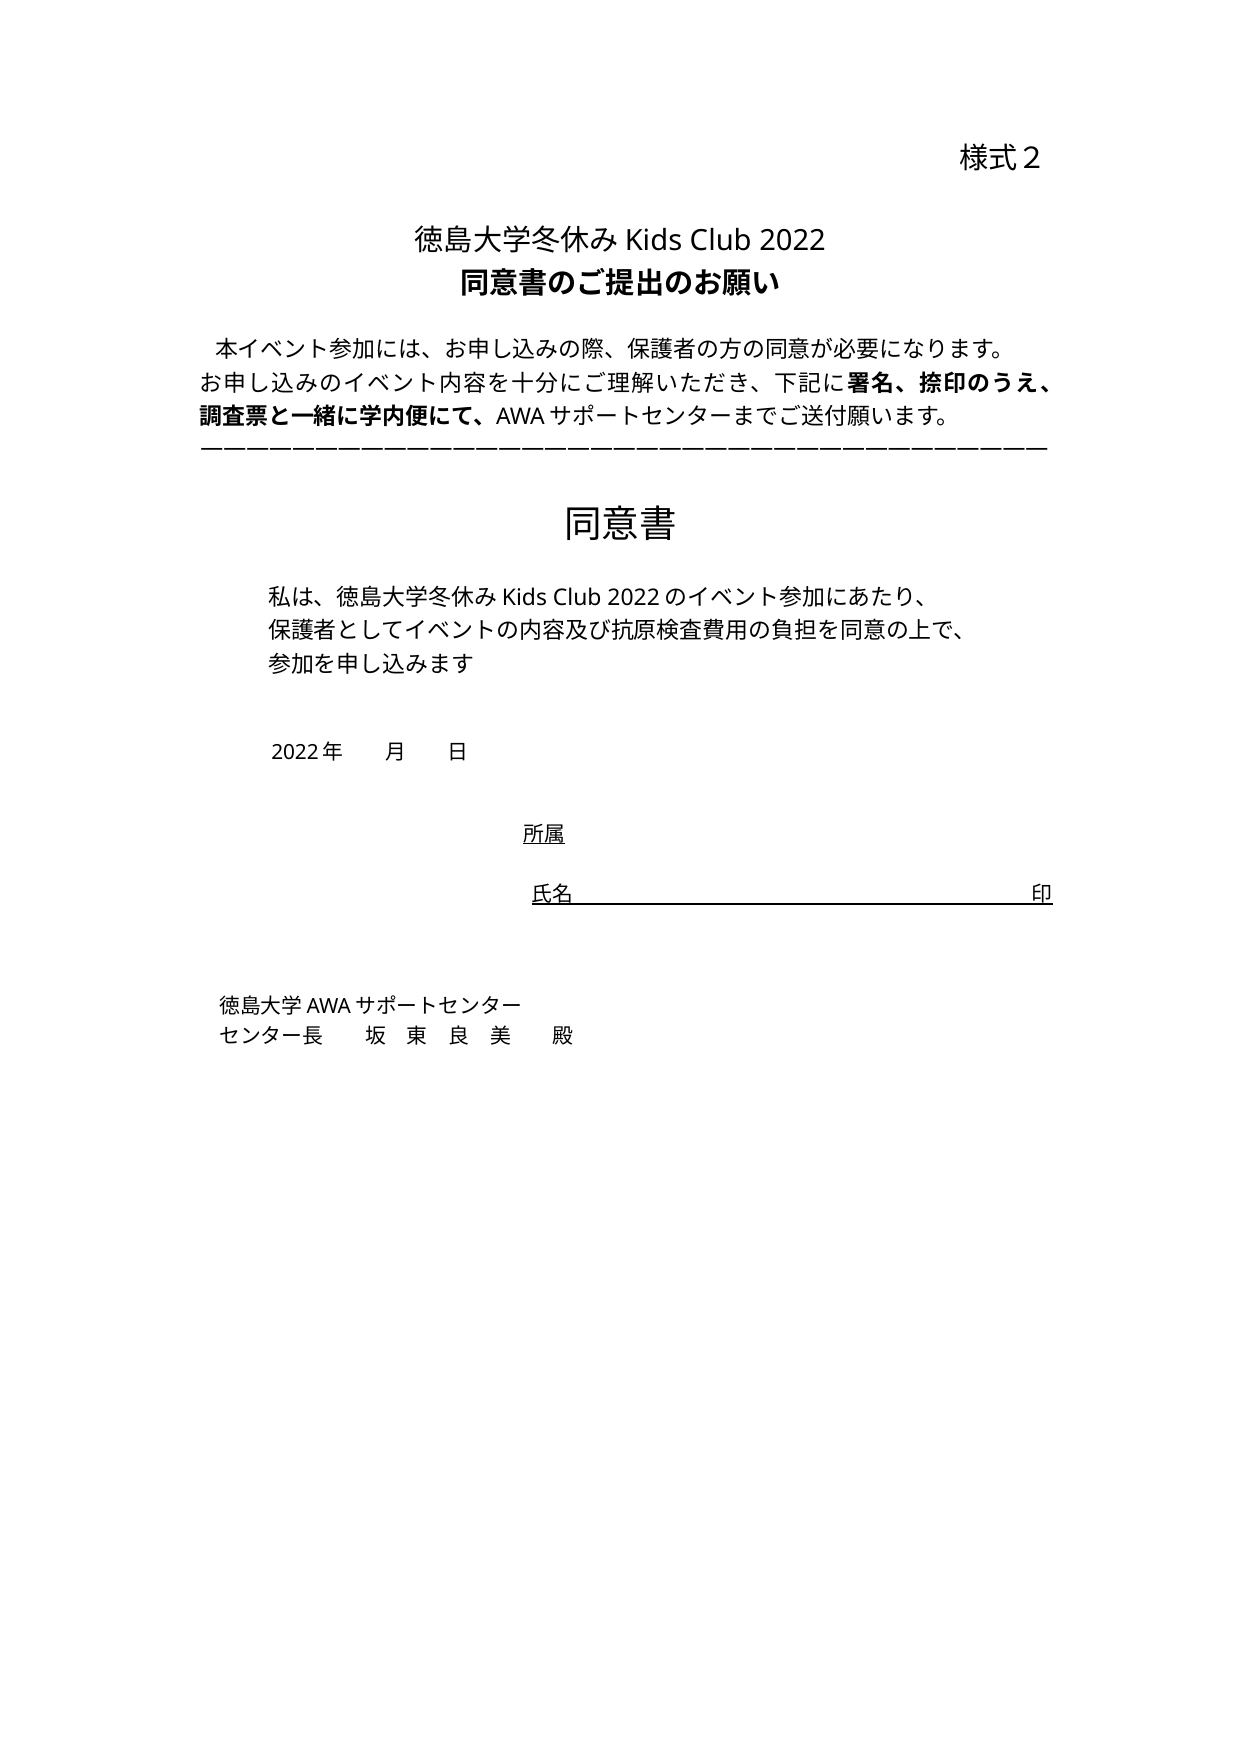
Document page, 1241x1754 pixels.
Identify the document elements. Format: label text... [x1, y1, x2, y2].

text ――――――――――――――――――――――――――――――――――――― [177, 431, 1063, 462]
text 氏名 印 [177, 877, 1063, 908]
text 徳島大学冬休みKids Club 2022 [177, 217, 1063, 259]
text 同意書 [177, 493, 1063, 548]
text 保護者としてイベントの内容及び抗原検査費用の負担を同意の上で、 [199, 612, 1063, 646]
text 所属 [177, 817, 1063, 847]
text 本イベント参加には、お申し込みの際、保護者の方の同意が必要になります。 [177, 331, 1063, 364]
text 2022年 月 日 [177, 736, 1063, 766]
text 私は、徳島大学冬休みKids Club 2022のイベント参加にあたり、 [199, 579, 1063, 612]
text 参加を申し込みます [199, 646, 1063, 679]
text センター長 坂 東 良 美 殿 [177, 1019, 1063, 1049]
text お申し込みのイベント内容を十分にご理解いただき、下記に署名、捺印のうえ、 調査票と一緒に学内便にて、AWAサポートセンターまでご送付願います。 [199, 364, 1063, 431]
text 徳島大学AWAサポートセンター [177, 989, 1063, 1019]
text 同意書のご提出のお願い [177, 259, 1063, 301]
